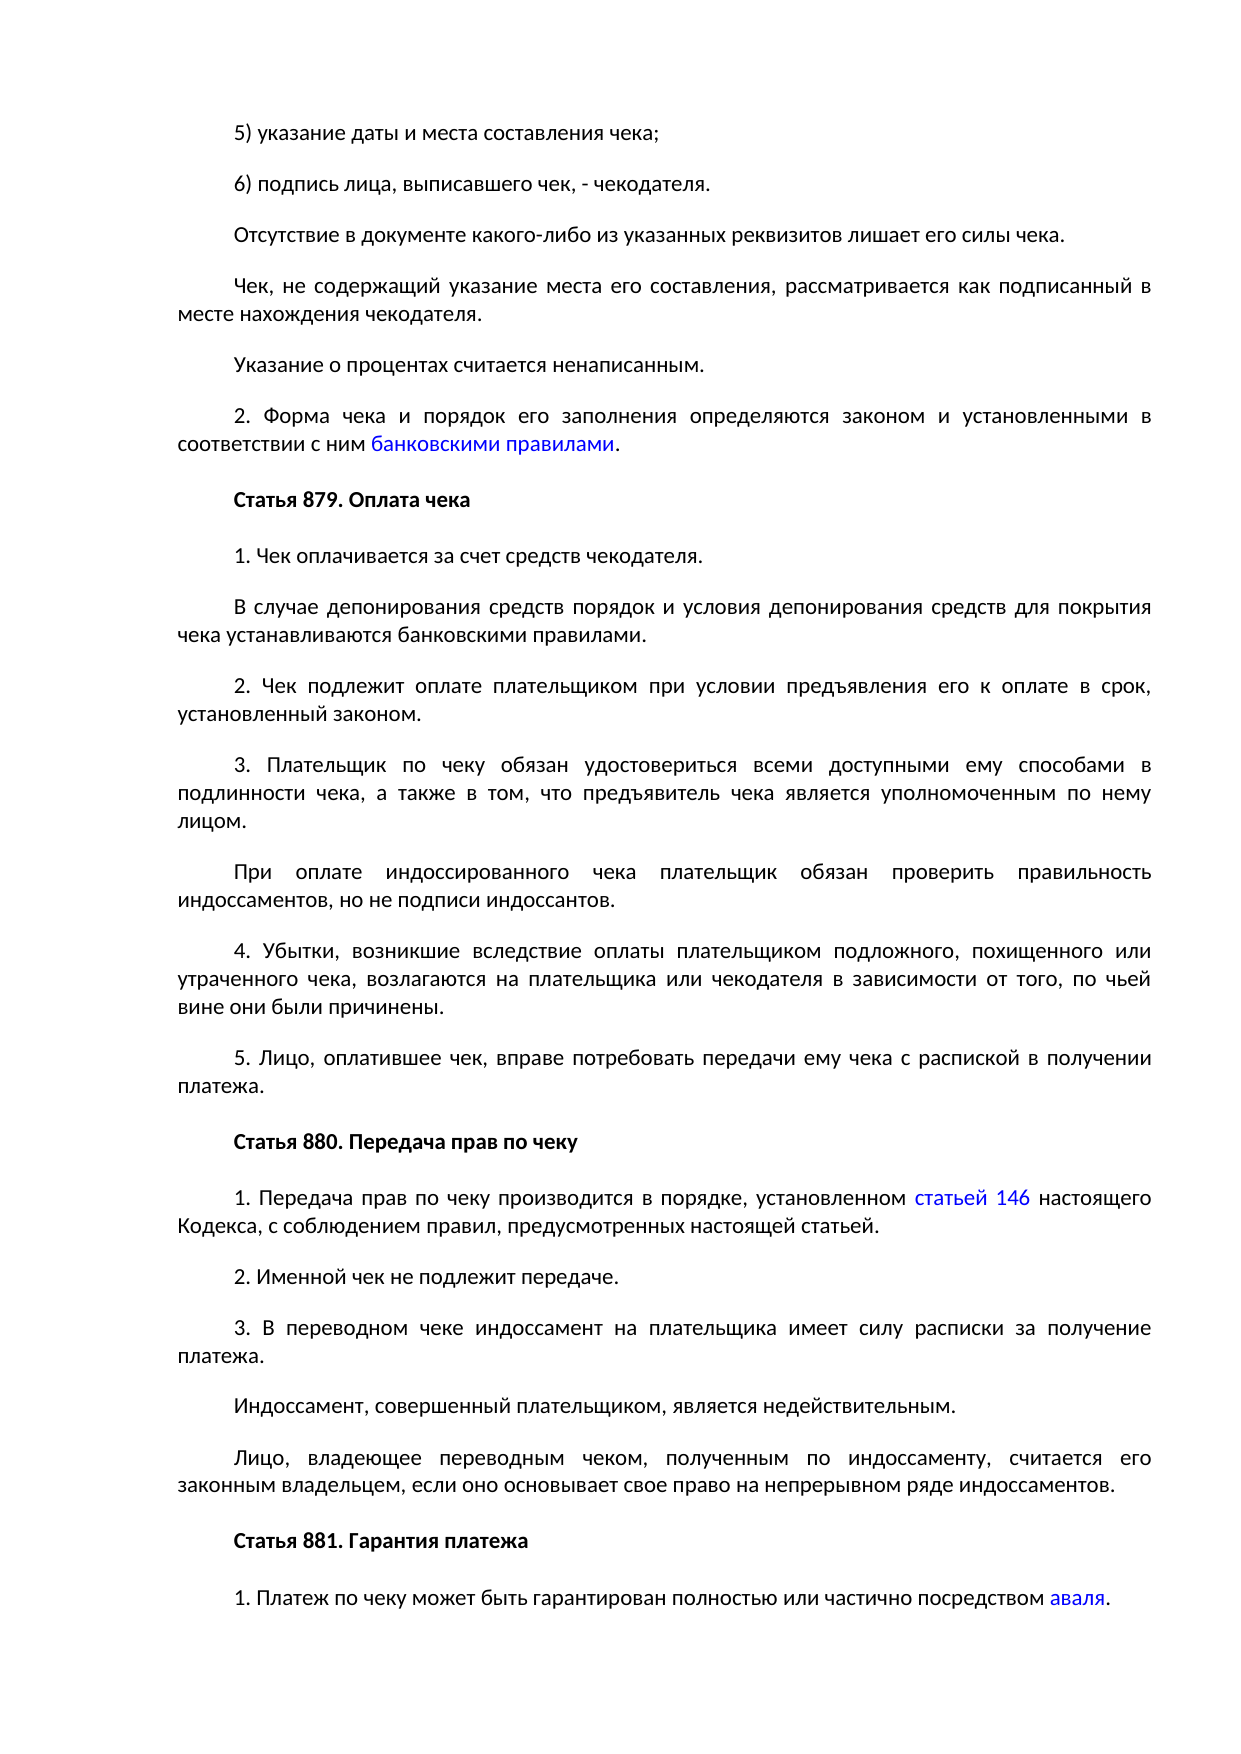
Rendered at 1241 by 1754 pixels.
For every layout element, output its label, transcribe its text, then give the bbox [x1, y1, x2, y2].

text 2. Именной чек не подлежит передаче. [177, 1262, 1152, 1290]
text Отсутствие в документе какого-либо из указанных реквизитов лишает его силы чека. [177, 220, 1152, 248]
text 3. Плательщик по чеку обязан удостовериться всеми доступными ему способами в подлинности чека, а также в том, что предъявитель чека является уполномоченным по нему лицом. [177, 750, 1152, 834]
text Чек, не содержащий указание места его составления, рассматривается как подписанный в месте нахождения чекодателя. [177, 271, 1152, 327]
text 2. Форма чека и порядок его заполнения определяются законом и установленными в соответствии с ним банковскими правилами. [177, 401, 1152, 457]
title Статья 879. Оплата чека [177, 485, 1152, 513]
text 2. Чек подлежит оплате плательщиком при условии предъявления его к оплате в срок, установленный законом. [177, 671, 1152, 727]
text 3. В переводном чеке индоссамент на плательщика имеет силу расписки за получение платежа. [177, 1313, 1152, 1369]
text Индоссамент, совершенный плательщиком, является недействительным. [177, 1392, 1152, 1420]
title Статья 881. Гарантия платежа [177, 1527, 1152, 1555]
text Лицо, владеющее переводным чеком, полученным по индоссаменту, считается его законным владельцем, если оно основывает свое право на непрерывном ряде индоссаментов. [177, 1443, 1152, 1499]
text 5. Лицо, оплатившее чек, вправе потребовать передачи ему чека с распиской в получении платежа. [177, 1043, 1152, 1099]
text 1. Платеж по чеку может быть гарантирован полностью или частично посредством аваля. [177, 1583, 1152, 1611]
text Указание о процентах считается ненаписанным. [177, 350, 1152, 378]
title Статья 880. Передача прав по чеку [177, 1127, 1152, 1155]
text При оплате индоссированного чека плательщик обязан проверить правильность индоссаментов, но не подписи индоссантов. [177, 857, 1152, 913]
text В случае депонирования средств порядок и условия депонирования средств для покрытия чека устанавливаются банковскими правилами. [177, 592, 1152, 648]
text 1. Передача прав по чеку производится в порядке, установленном статьей 146 настоящего Кодекса, с соблюдением правил, предусмотренных настоящей статьей. [177, 1183, 1152, 1239]
text 5) указание даты и места составления чека; [177, 118, 1152, 146]
text 1. Чек оплачивается за счет средств чекодателя. [177, 541, 1152, 569]
text 6) подпись лица, выписавшего чек, - чекодателя. [177, 169, 1152, 197]
text 4. Убытки, возникшие вследствие оплаты плательщиком подложного, похищенного или утраченного чека, возлагаются на плательщика или чекодателя в зависимости от того, по чьей вине они были причинены. [177, 936, 1152, 1020]
